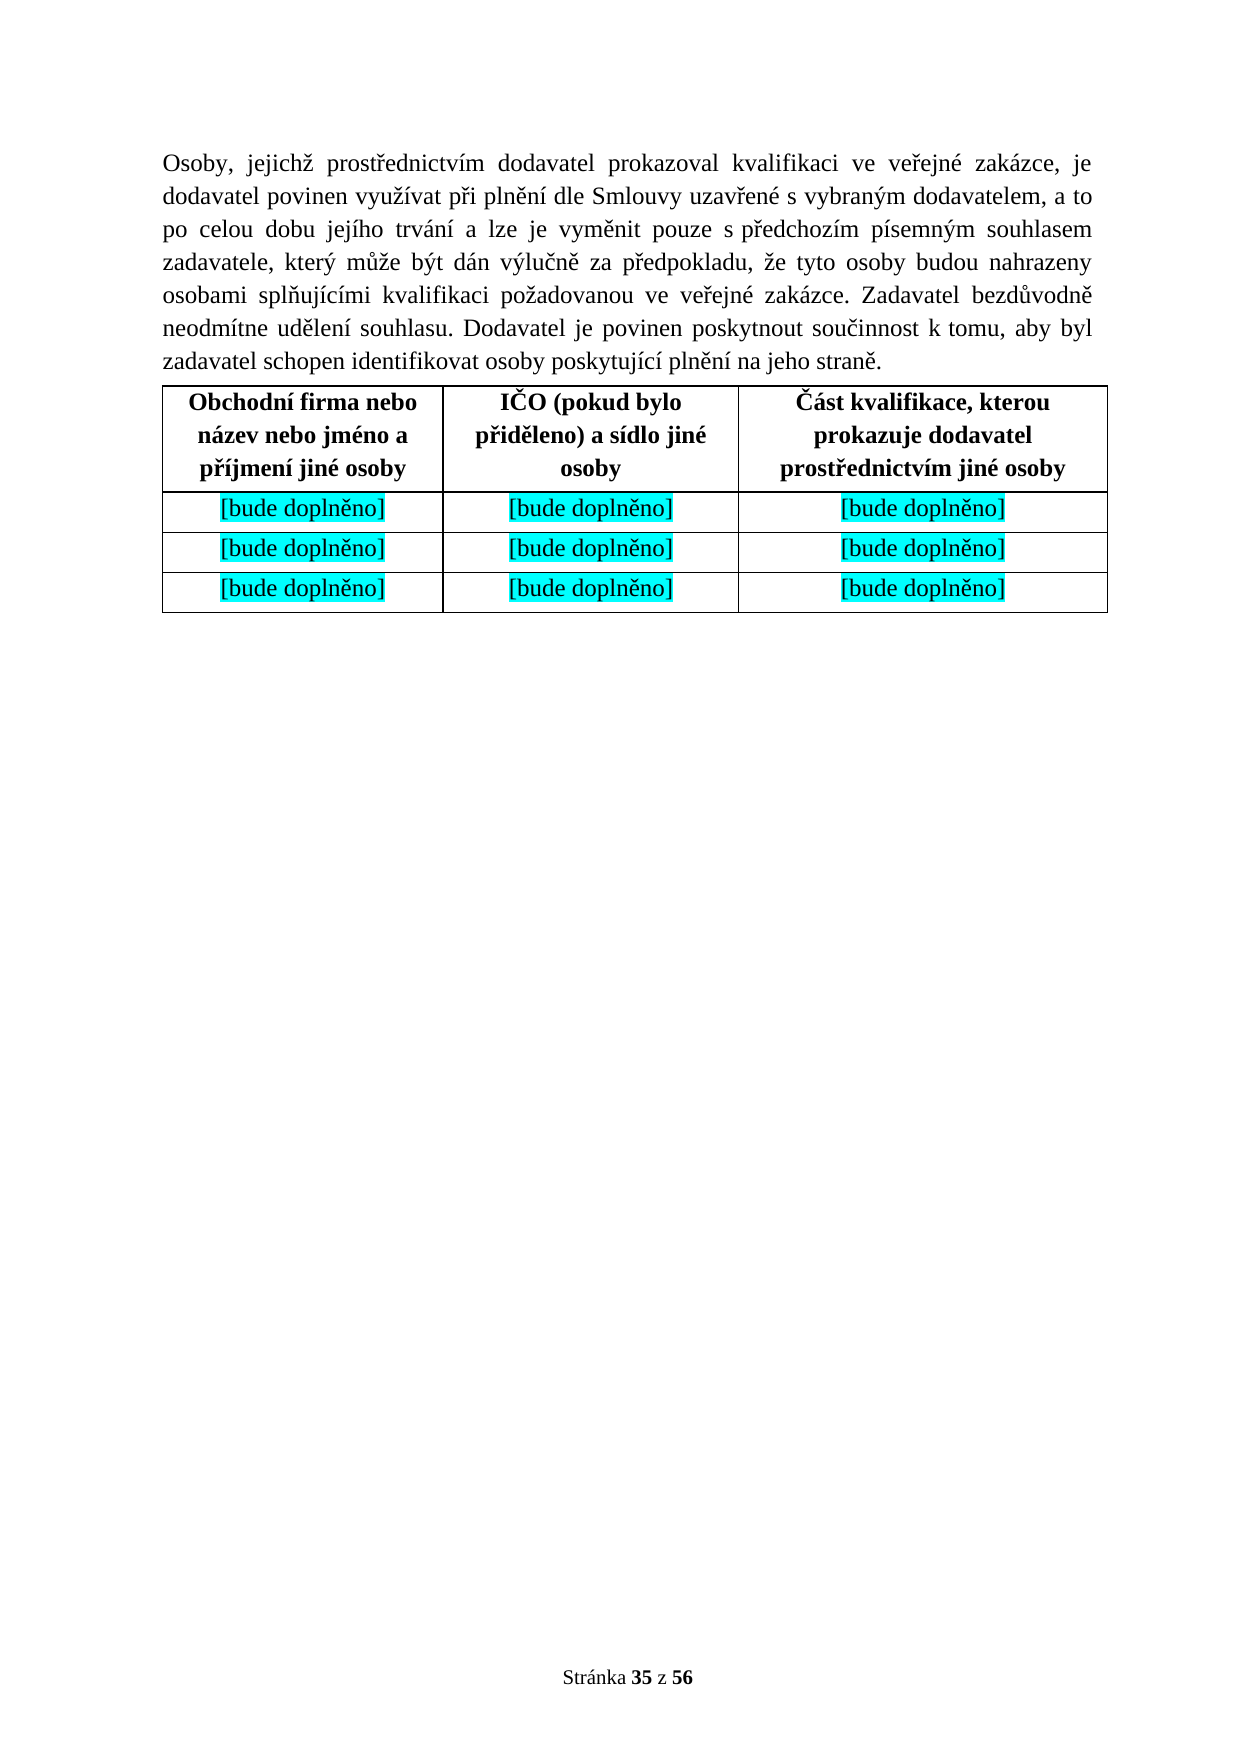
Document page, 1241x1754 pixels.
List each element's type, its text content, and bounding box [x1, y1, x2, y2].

table_cell [bude doplněno] [163, 493, 442, 531]
table_cell [bude doplněno] [739, 533, 1107, 571]
table_header Část kvalifikace, kterou prokazuje dodavatel prostřednictvím jiné osoby [739, 387, 1107, 491]
table_header IČO (pokud bylo přiděleno) a sídlo jiné osoby [444, 387, 738, 491]
table_cell [bude doplněno] [163, 533, 442, 571]
table_header Obchodní firma nebo název nebo jméno a příjmení jiné osoby [163, 387, 442, 491]
table_cell [bude doplněno] [739, 573, 1107, 612]
table_cell [bude doplněno] [444, 573, 738, 612]
subtitle Osoby, jejichž prostřednictvím dodavatel prokazoval kvalifikaci ve veřejné zakázce, je dodavatel povinen využívat při plnění dle Smlouvy uzavřené s vybraným dodavatelem, a to po celou dobu jejího trvání a lze je vyměnit pouze s předchozím písemným souhlasem zadavatele, který může být dán výlučně za předpokladu, že tyto osoby budou nahrazeny osobami splňujícími kvalifikaci požadovanou ve veřejné zakázce. Zadavatel bezdůvodně neodmítne udělení souhlasu. Dodavatel je povinen poskytnout součinnost k tomu, aby byl zadavatel schopen identifikovat osoby poskytující plnění na jeho straně. [162, 148, 1092, 374]
table_cell [bude doplněno] [444, 533, 738, 571]
table_cell [bude doplněno] [444, 493, 738, 531]
table_cell [bude doplněno] [739, 493, 1107, 531]
table_cell [bude doplněno] [163, 573, 442, 612]
